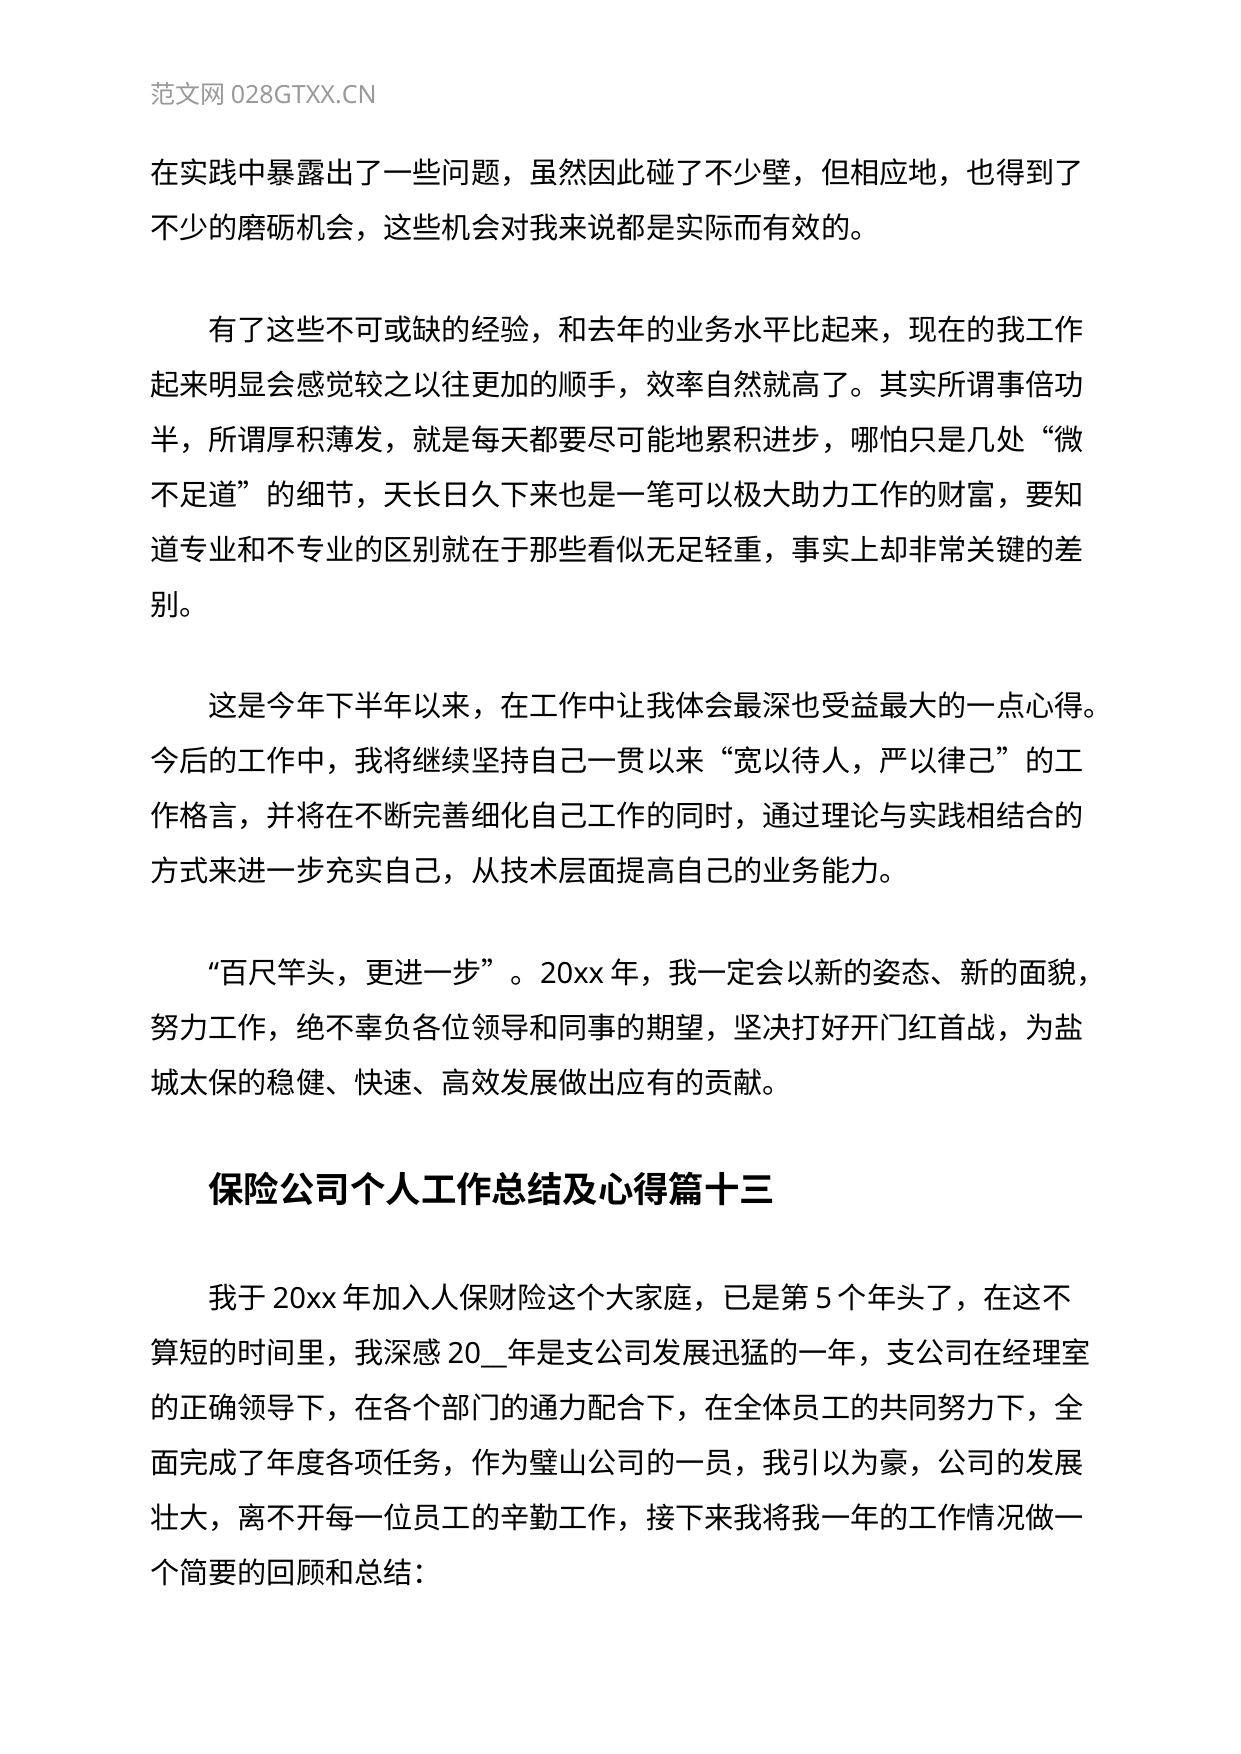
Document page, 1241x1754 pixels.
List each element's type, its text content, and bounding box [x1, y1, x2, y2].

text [150, 150, 1090, 247]
text 这是今年下半年以来，在工作中让我体会最深也受益最大的一点心得。今后的工作中，我将继续坚持自己一贯以来“宽以待人，严以律己”的工作格言，并将在不断完善细化自己工作的同时，通过理论与实践相结合的方式来进一步充实自己，从技术层面提高自己的业务能力。 [150, 683, 1090, 890]
text 有了这些不可或缺的经验，和去年的业务水平比起来，现在的我工作起来明显会感觉较之以往更加的顺手，效率自然就高了。其实所谓事倍功半，所谓厚积薄发，就是每天都要尽可能地累积进步，哪怕只是几处“微不足道”的细节，天长日久下来也是一笔可以极大助力工作的财富，要知道专业和不专业的区别就在于那些看似无足轻重，事实上却非常关键的差别。 [150, 307, 1090, 623]
text 我于20xx年加入人保财险这个大家庭，已是第5个年头了，在这不算短的时间里，我深感20__年是支公司发展迅猛的一年，支公司在经理室的正确领导下，在各个部门的通力配合下，在全体员工的共同努力下，全面完成了年度各项任务，作为璧山公司的一员，我引以为豪，公司的发展壮大，离不开每一位员工的辛勤工作，接下来我将我一年的工作情况做一个简要的回顾和总结： [150, 1274, 1090, 1591]
text “百尺竿头，更进一步”。20xx年，我一定会以新的姿态、新的面貌，努力工作，绝不辜负各位领导和同事的期望，坚决打好开门红首战，为盐城太保的稳健、快速、高效发展做出应有的贡献。 [150, 949, 1090, 1102]
text 保险公司个人工作总结及心得篇十三 [150, 1161, 1090, 1212]
